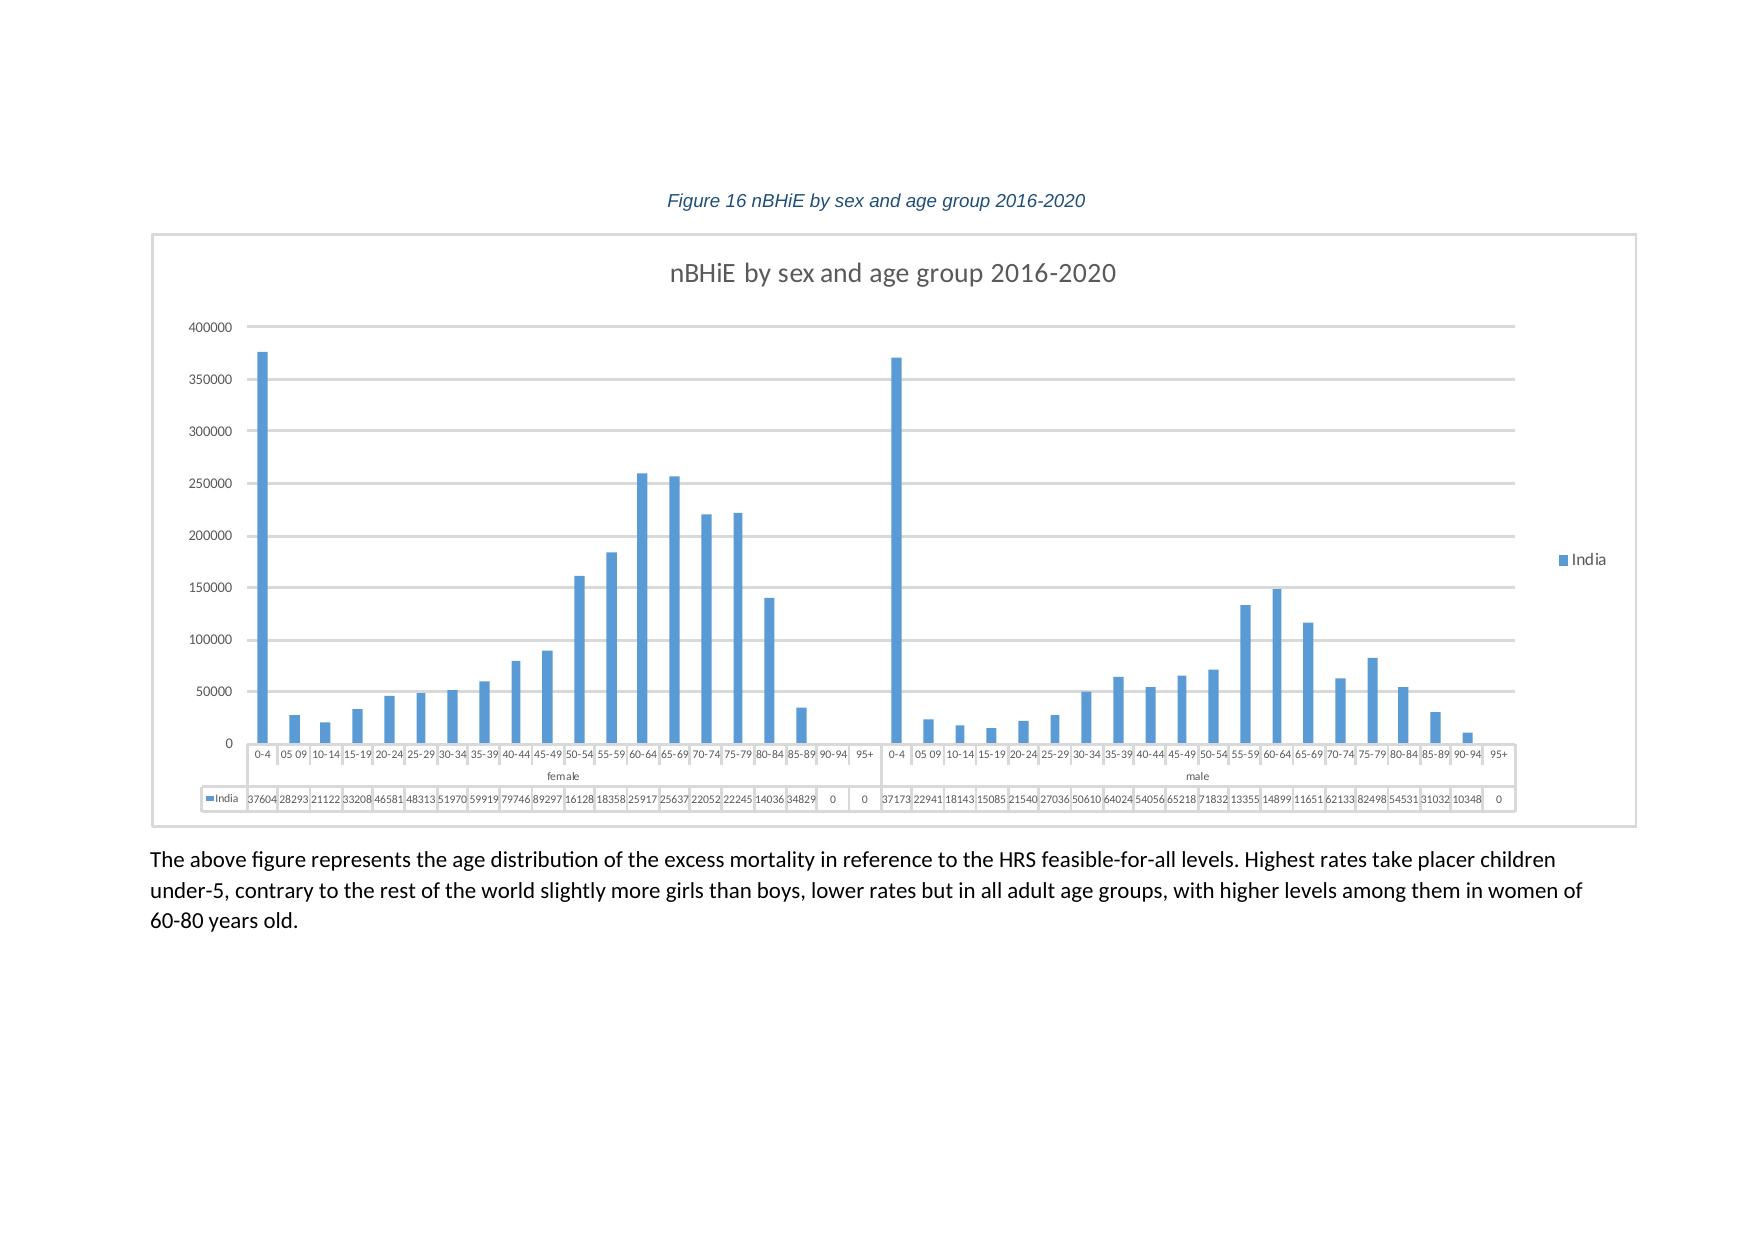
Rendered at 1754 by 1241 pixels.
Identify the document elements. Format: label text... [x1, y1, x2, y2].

text Figure 16 nBHiE by sex and age group 2016-2020 [150, 190, 1604, 211]
text The above figure represents the age distribution of the excess mortality in reference to the HRS feasible-for-all levels. Highest rates take placer children under-5, contrary to the rest of the world slightly more girls than boys, lower rates but in all adult age groups, with higher levels among them in women of 60-80 years old. [150, 846, 1604, 934]
